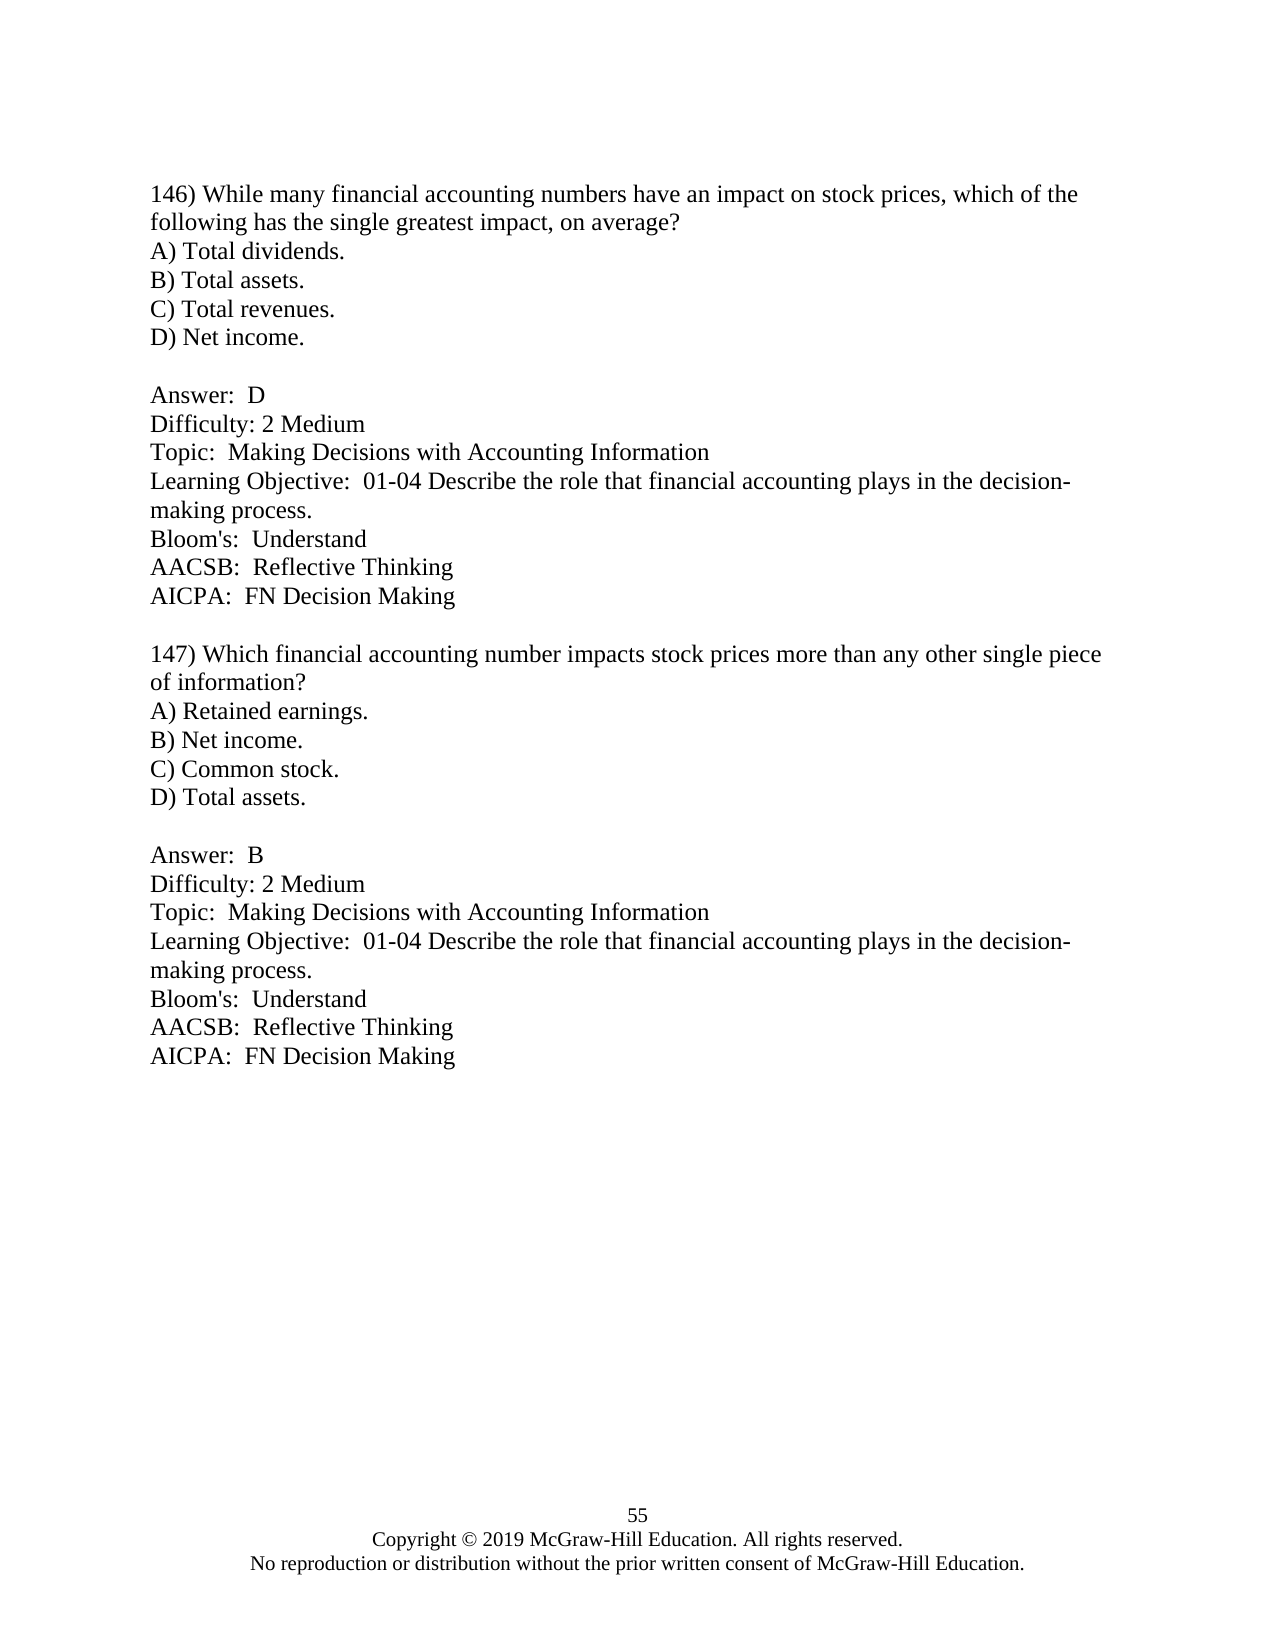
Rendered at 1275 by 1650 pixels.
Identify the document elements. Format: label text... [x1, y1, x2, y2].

text Learning Objective: 01-04 Describe the role that financial accounting plays in the decision-making process. [150, 466, 1125, 524]
text B) Total assets. [150, 265, 1125, 294]
text AACSB: Reflective Thinking [150, 552, 1125, 581]
text D) Net income. [150, 322, 1125, 351]
text Difficulty: 2 Medium [150, 869, 1125, 897]
text A) Retained earnings. [150, 696, 1125, 725]
text Answer: D [150, 380, 1125, 409]
text A) Total dividends. [150, 236, 1125, 265]
text AACSB: Reflective Thinking [150, 1012, 1125, 1041]
text Learning Objective: 01-04 Describe the role that financial accounting plays in the decision-making process. [150, 926, 1125, 984]
text Difficulty: 2 Medium [150, 409, 1125, 437]
text C) Total revenues. [150, 294, 1125, 322]
text D) Total assets. [150, 782, 1125, 811]
text Topic: Making Decisions with Accounting Information [150, 897, 1125, 926]
text Bloom's: Understand [150, 524, 1125, 552]
text Bloom's: Understand [150, 984, 1125, 1012]
text Answer: B [150, 840, 1125, 869]
text B) Net income. [150, 725, 1125, 754]
text Topic: Making Decisions with Accounting Information [150, 437, 1125, 466]
text 146) While many financial accounting numbers have an impact on stock prices, which of the following has the single greatest impact, on average? [150, 179, 1125, 236]
text 147) Which financial accounting number impacts stock prices more than any other single piece of information? [150, 639, 1125, 696]
text AICPA: FN Decision Making [150, 1041, 1125, 1070]
text C) Common stock. [150, 754, 1125, 782]
text AICPA: FN Decision Making [150, 581, 1125, 610]
